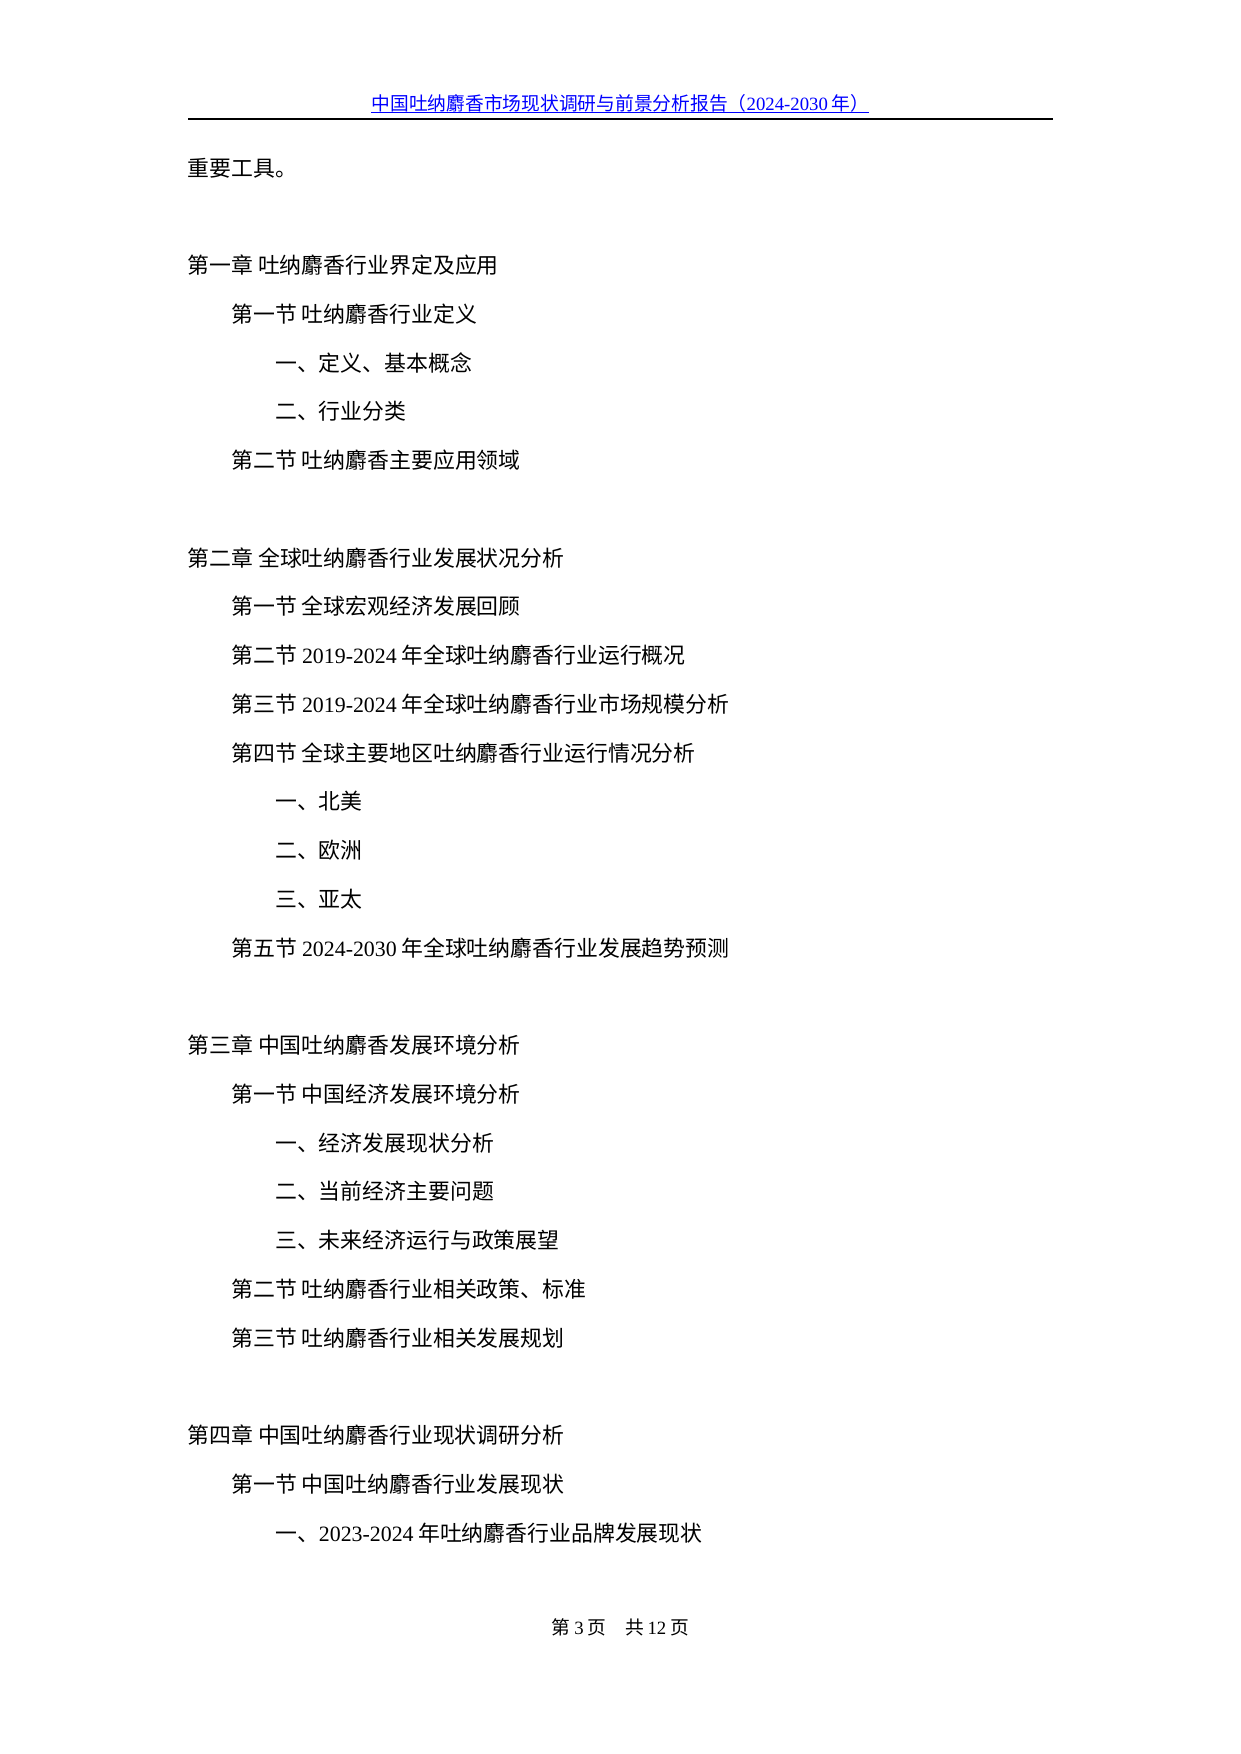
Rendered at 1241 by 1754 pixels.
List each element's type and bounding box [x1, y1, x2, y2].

text [187, 150, 1053, 1548]
